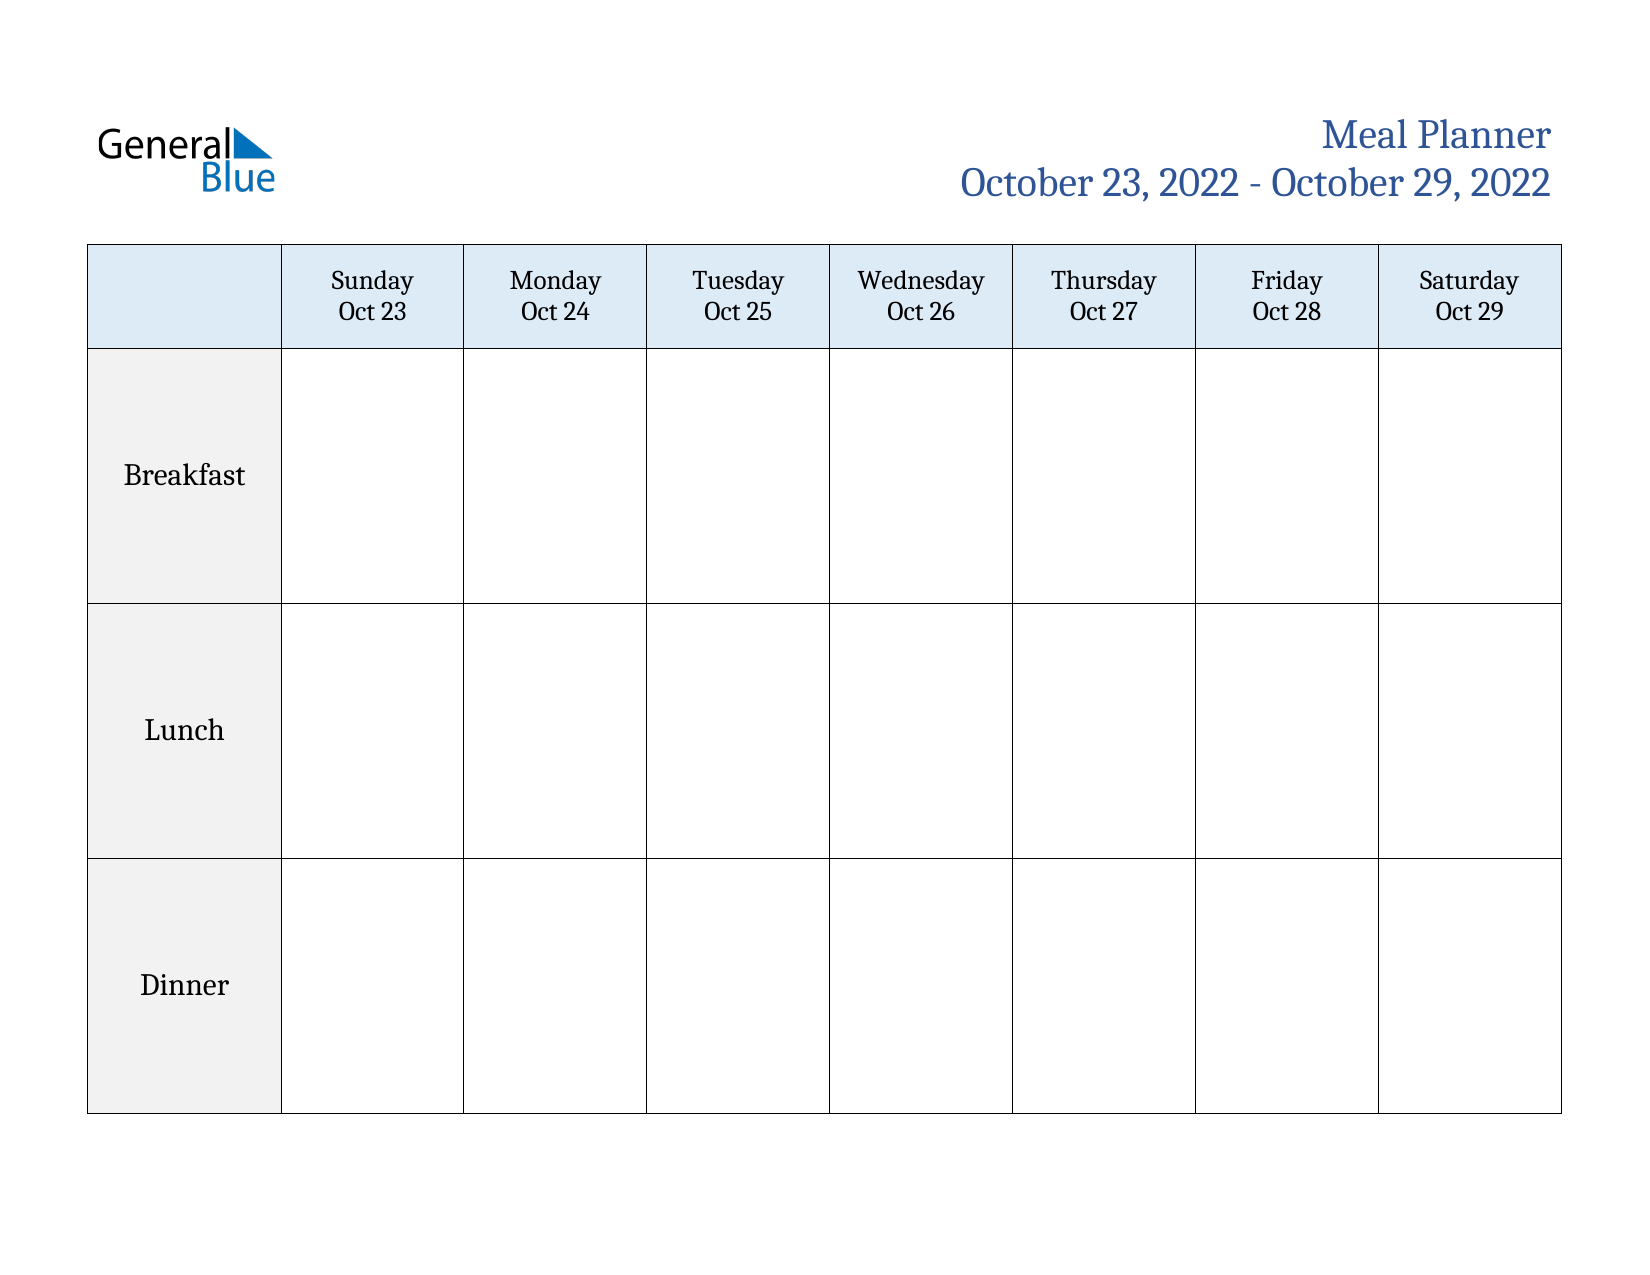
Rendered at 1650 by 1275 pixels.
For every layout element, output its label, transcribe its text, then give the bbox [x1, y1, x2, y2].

table_cell [1196, 859, 1378, 1113]
table_cell Thursday Oct 27 [1013, 245, 1195, 348]
table_cell [464, 349, 646, 603]
table_cell [88, 245, 281, 348]
table_cell Breakfast [88, 349, 281, 603]
table_cell [282, 604, 463, 858]
table_cell Monday Oct 24 [464, 245, 646, 348]
table_cell [1196, 604, 1378, 858]
table_cell [464, 604, 646, 858]
table_header Meal Planner October 23, 2022 - October 29, 2022 [281, 75, 1562, 244]
table_cell Lunch [88, 604, 281, 858]
table_cell Tuesday Oct 25 [647, 245, 829, 348]
table_cell [1379, 604, 1561, 858]
table_cell Saturday Oct 29 [1379, 245, 1561, 348]
table_cell Dinner [88, 859, 281, 1113]
table_cell [1379, 859, 1561, 1113]
table_cell [464, 859, 646, 1113]
table_cell [1013, 859, 1195, 1113]
table_cell [282, 859, 463, 1113]
table_cell [1013, 349, 1195, 603]
table_cell [647, 604, 829, 858]
table_cell Sunday Oct 23 [282, 245, 463, 348]
table_cell [1196, 349, 1378, 603]
table_cell [830, 604, 1012, 858]
table_header [88, 75, 281, 244]
table_cell [1013, 604, 1195, 858]
table_cell Friday Oct 28 [1196, 245, 1378, 348]
table_cell [647, 349, 829, 603]
table_cell [282, 349, 463, 603]
table_cell [647, 859, 829, 1113]
table_cell Wednesday Oct 26 [830, 245, 1012, 348]
picture [98, 127, 275, 192]
table_cell [830, 859, 1012, 1113]
table_cell [1379, 349, 1561, 603]
table_cell [830, 349, 1012, 603]
